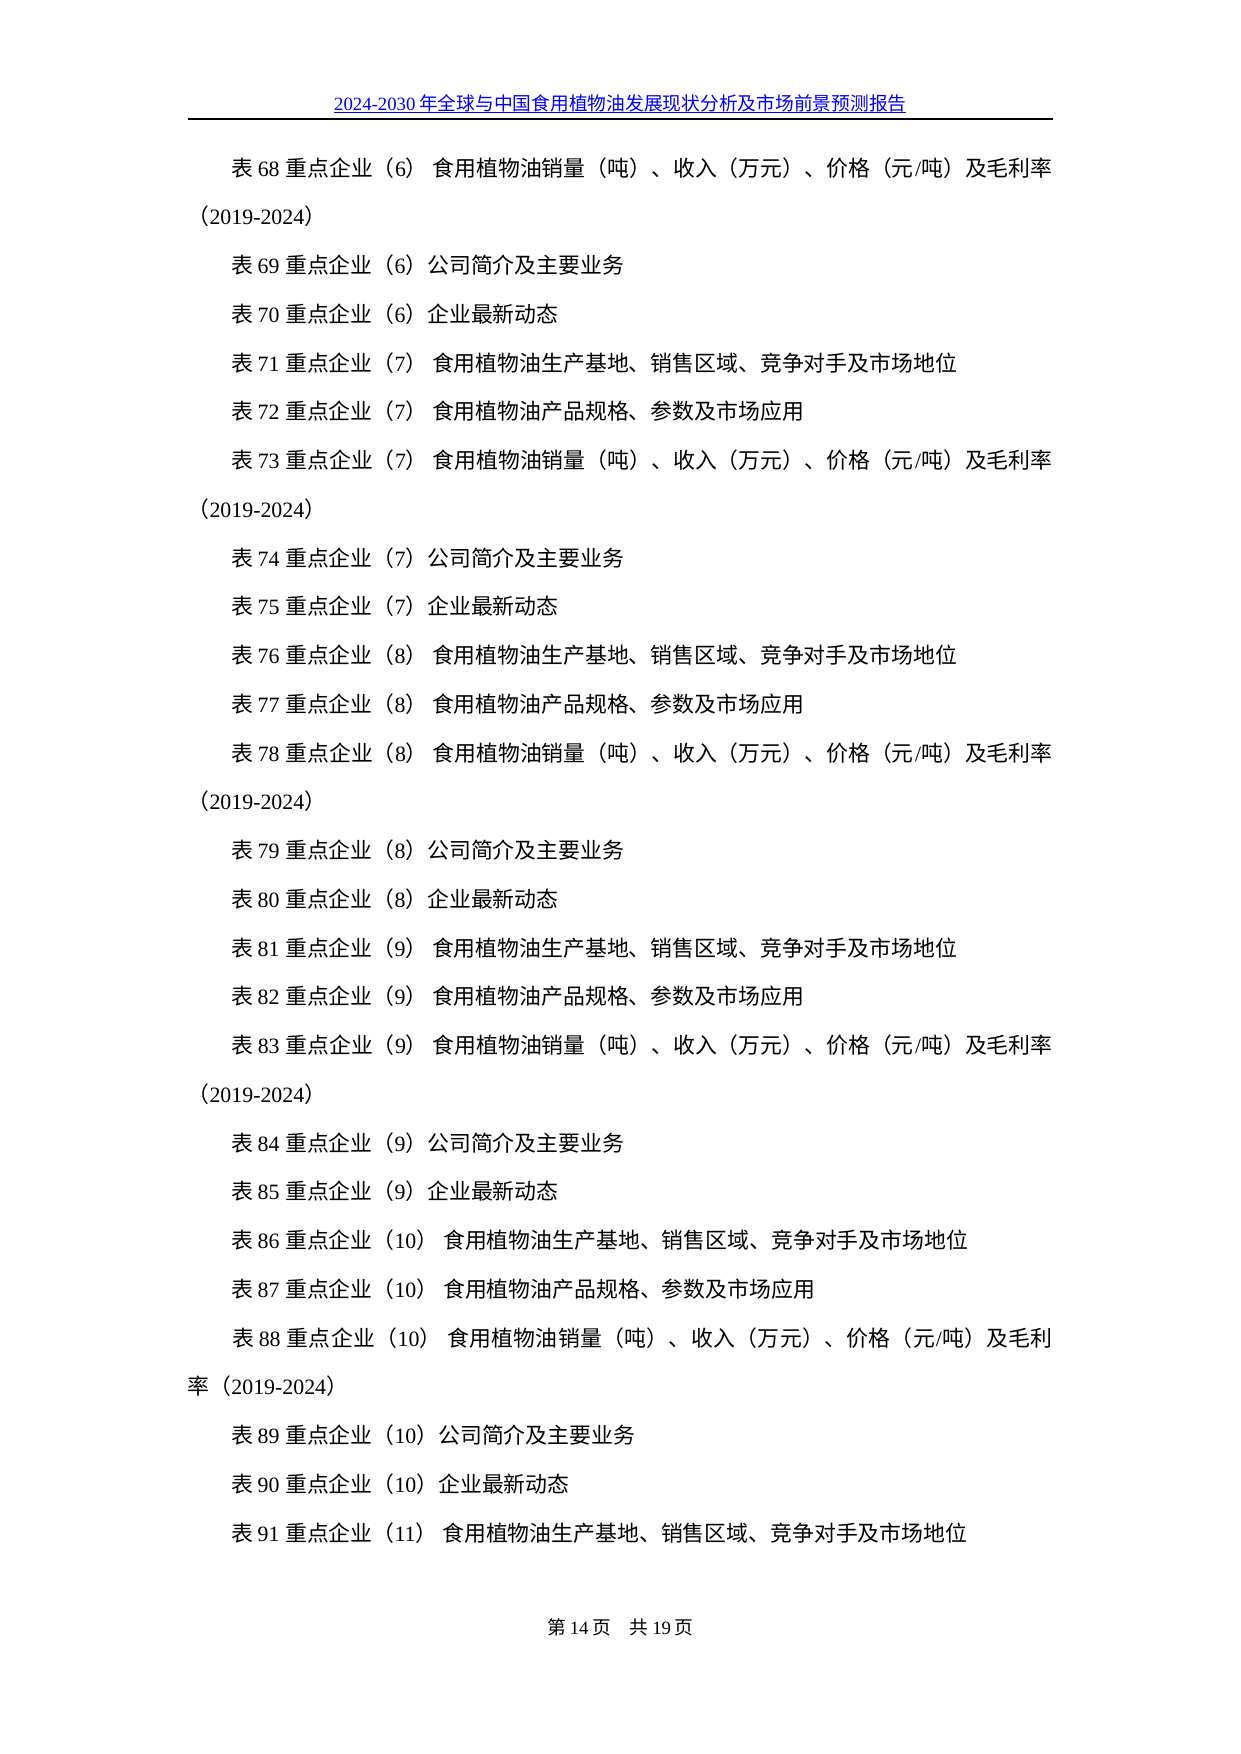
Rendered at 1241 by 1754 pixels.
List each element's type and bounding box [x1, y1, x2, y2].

text [187, 150, 1053, 1548]
